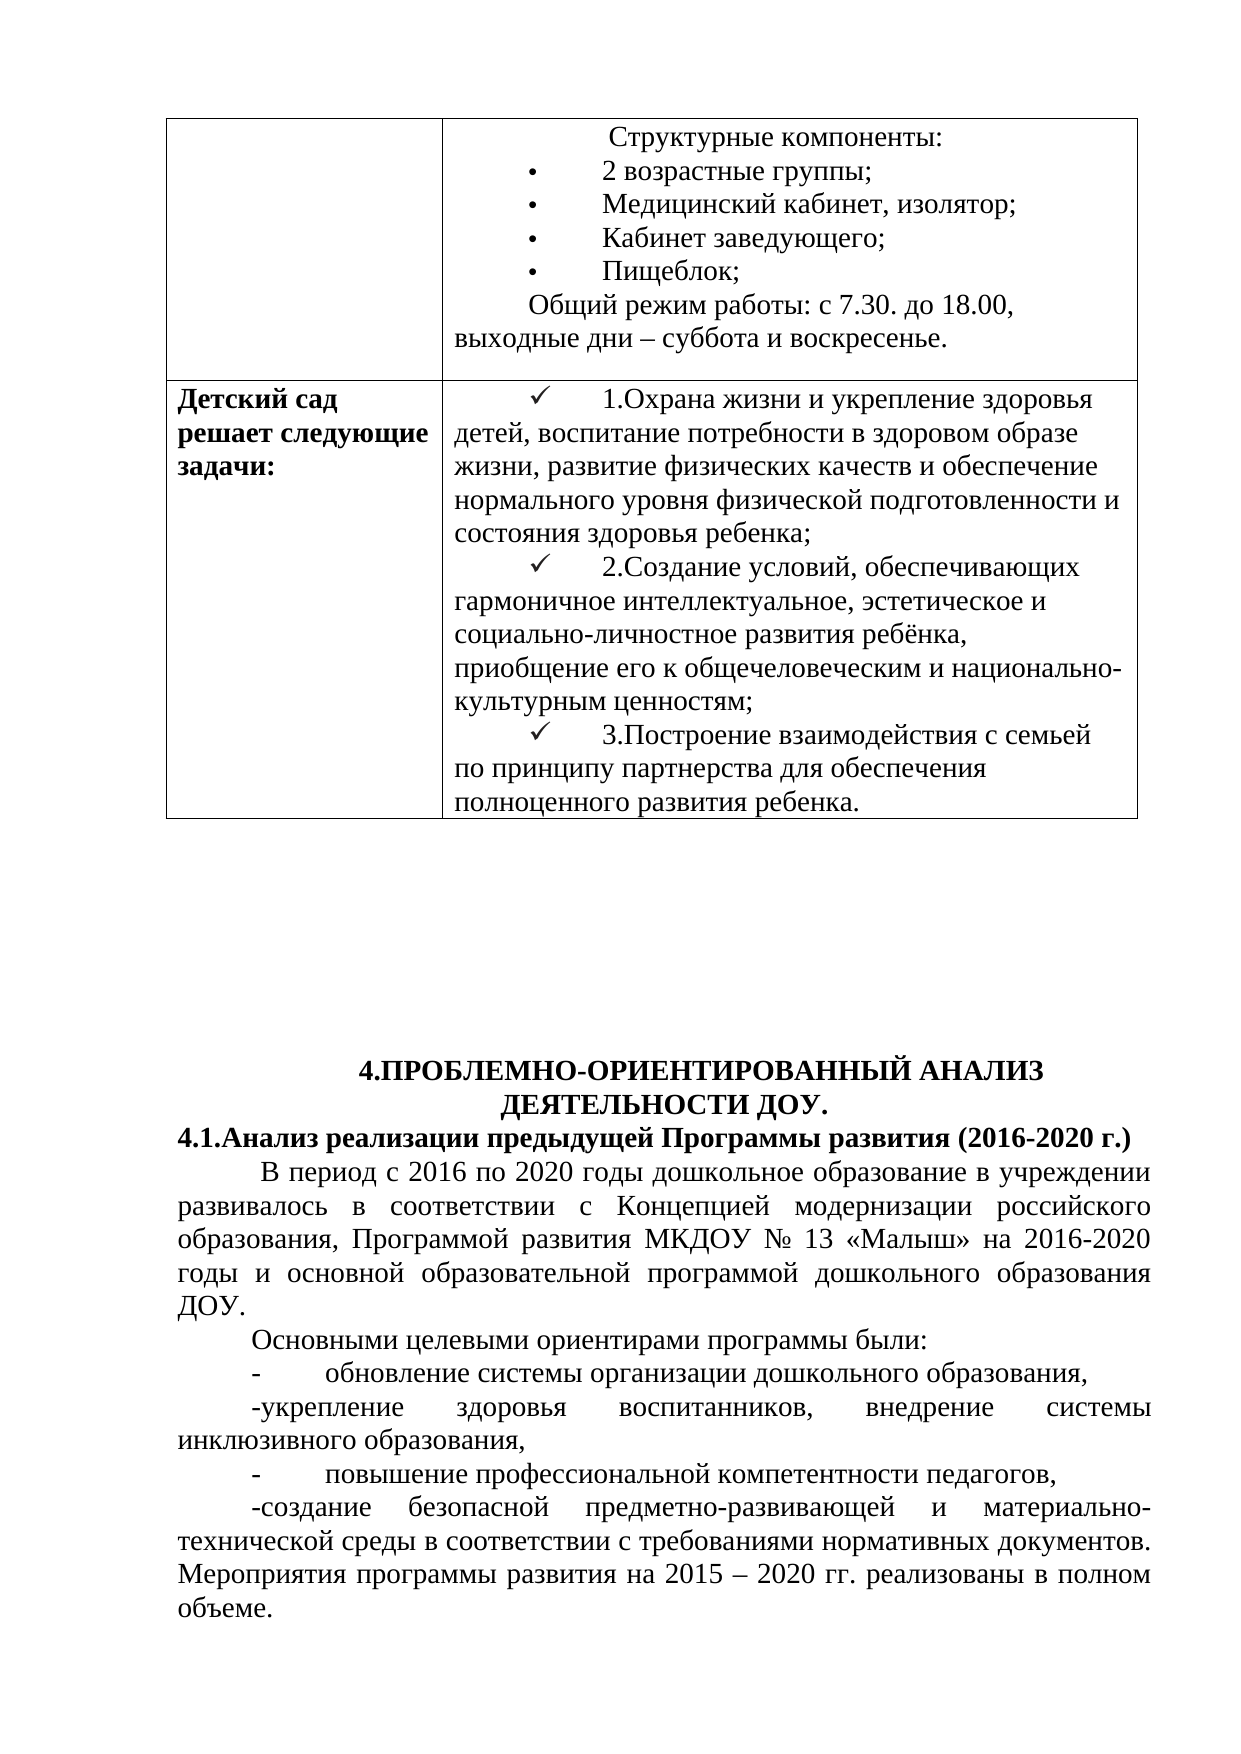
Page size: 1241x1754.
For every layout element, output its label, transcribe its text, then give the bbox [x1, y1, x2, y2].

list повышение профессиональной компетентности педагогов, [177, 1456, 1151, 1489]
text 4.ПРОБЛЕМНО-ОРИЕНТИРОВАННЫЙ АНАЛИЗ ДЕЯТЕЛЬНОСТИ ДОУ. [177, 1053, 1151, 1121]
table_cell 1.Охрана жизни и укрепление здоровья детей, воспитание потребности в здоровом образе жизни, развитие физических качеств и обеспечение нормального уровня физической подготовленности и состояния здоровья ребенка; 2.Создание условий, обеспечивающих гармоничное интеллектуальное, эстетическое и социально-личностное развития ребёнка, приобщение его к общечеловеческим и национально-культурным ценностям; 3.Построение взаимодействия с семьей по принципу партнерства для обеспечения полноценного развития ребенка. [443, 381, 1137, 818]
text -укрепление здоровья воспитанников, внедрение системы инклюзивного образования, [177, 1389, 1151, 1456]
list обновление системы организации дошкольного образования, [177, 1355, 1151, 1389]
text В период с 2016 по 2020 годы дошкольное образование в учреждении развивалось в соответствии с Концепцией модернизации российского образования, Программой развития МКДОУ № 13 «Малыш» на 2016-2020 годы и основной образовательной программой дошкольного образования ДОУ. [177, 1154, 1151, 1322]
text Основными целевыми ориентирами программы были: [177, 1322, 1151, 1355]
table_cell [443, 119, 1137, 380]
text 4.1.Анализ реализации предыдущей Программы развития (2016-2020 г.) [177, 1121, 1151, 1154]
table_cell Детский сад решает следующие задачи: [167, 381, 442, 818]
text -создание безопасной предметно-развивающей и материально-технической среды в соответствии с требованиями нормативных документов. Мероприятия программы развития на 2015 – 2020 гг. реализованы в полном объеме. [177, 1489, 1151, 1624]
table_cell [167, 119, 442, 380]
